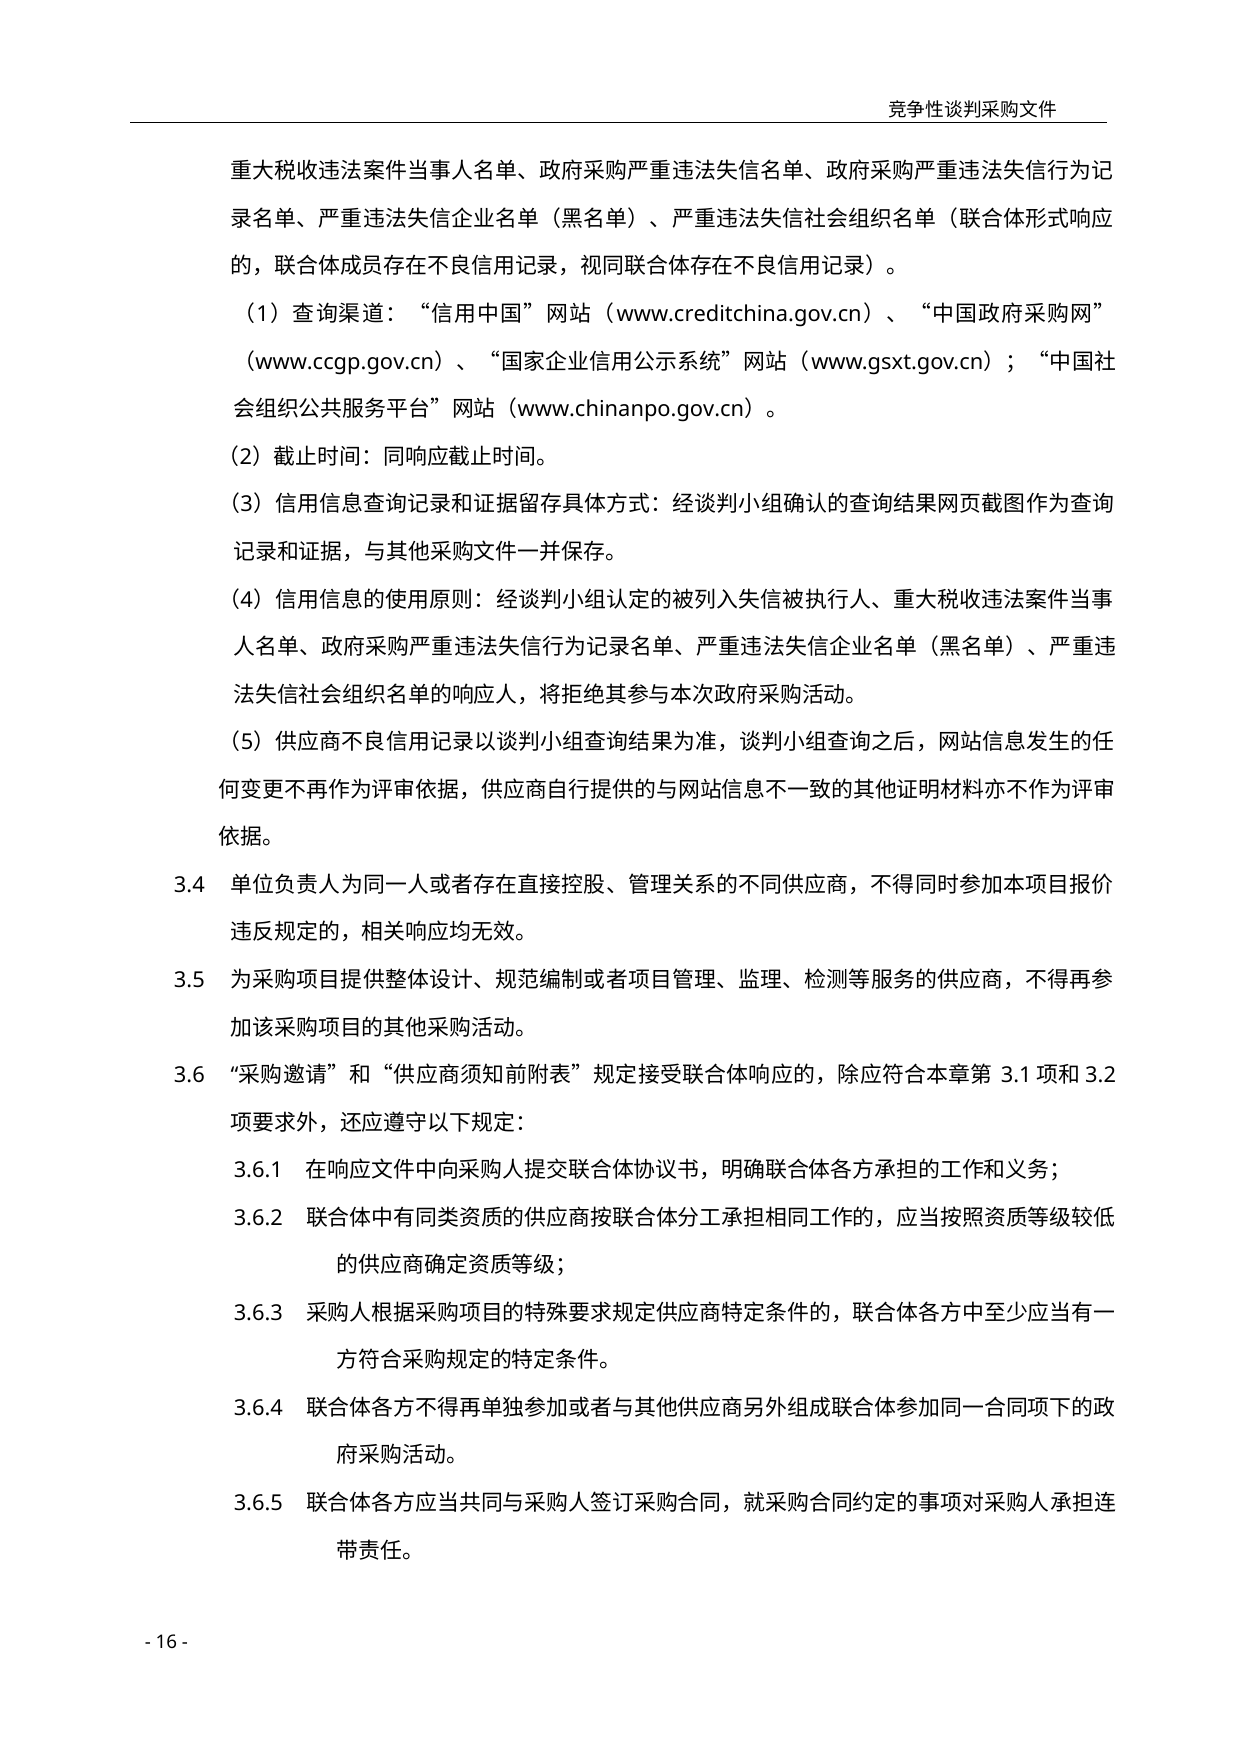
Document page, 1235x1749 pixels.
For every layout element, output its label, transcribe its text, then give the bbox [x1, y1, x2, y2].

list 3.6.5 联合体各方应当共同与采购人签订采购合同，就采购合同约定的事项对采购人承担连带责任。 [233, 1485, 1116, 1564]
list 3.6.4 联合体各方不得再单独参加或者与其他供应商另外组成联合体参加同一合同项下的政府采购活动。 [233, 1390, 1116, 1469]
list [174, 153, 1116, 280]
list （2）截止时间：同响应截止时间。 [174, 439, 1116, 471]
list （1）查询渠道：“信用中国”网站（www.creditchina.gov.cn）、“中国政府采购网”（www.ccgp.gov.cn）、“国家企业信用公示系统”网站（www.gsxt.gov.cn）；“中国社会组织公共服务平台”网站（www.chinanpo.gov.cn）。 [233, 296, 1116, 423]
list 3.6.2 联合体中有同类资质的供应商按联合体分工承担相同工作的，应当按照资质等级较低的供应商确定资质等级； [233, 1200, 1116, 1279]
list （4）信用信息的使用原则：经谈判小组认定的被列入失信被执行人、重大税收违法案件当事人名单、政府采购严重违法失信行为记录名单、严重违法失信企业名单（黑名单）、严重违法失信社会组织名单的响应人，将拒绝其参与本次政府采购活动。 [218, 582, 1116, 708]
list 单位负责人为同一人或者存在直接控股、管理关系的不同供应商，不得同时参加本项目报价。违反规定的，相关响应均无效。 [174, 867, 1116, 946]
list 为采购项目提供整体设计、规范编制或者项目管理、监理、检测等服务的供应商，不得再参加该采购项目的其他采购活动。 [174, 962, 1116, 1041]
list （5）供应商不良信用记录以谈判小组查询结果为准，谈判小组查询之后，网站信息发生的任何变更不再作为评审依据，供应商自行提供的与网站信息不一致的其他证明材料亦不作为评审依据。 [218, 724, 1116, 851]
list 3.6.1 在响应文件中向采购人提交联合体协议书，明确联合体各方承担的工作和义务； [233, 1152, 1116, 1184]
list （3）信用信息查询记录和证据留存具体方式：经谈判小组确认的查询结果网页截图作为查询记录和证据，与其他采购文件一并保存。 [218, 486, 1116, 566]
list 3.6.3 采购人根据采购项目的特殊要求规定供应商特定条件的，联合体各方中至少应当有一方符合采购规定的特定条件。 [233, 1295, 1116, 1374]
list “采购邀请”和“供应商须知前附表”规定接受联合体响应的，除应符合本章第3.1项和3.2项要求外，还应遵守以下规定： [174, 1057, 1116, 1136]
